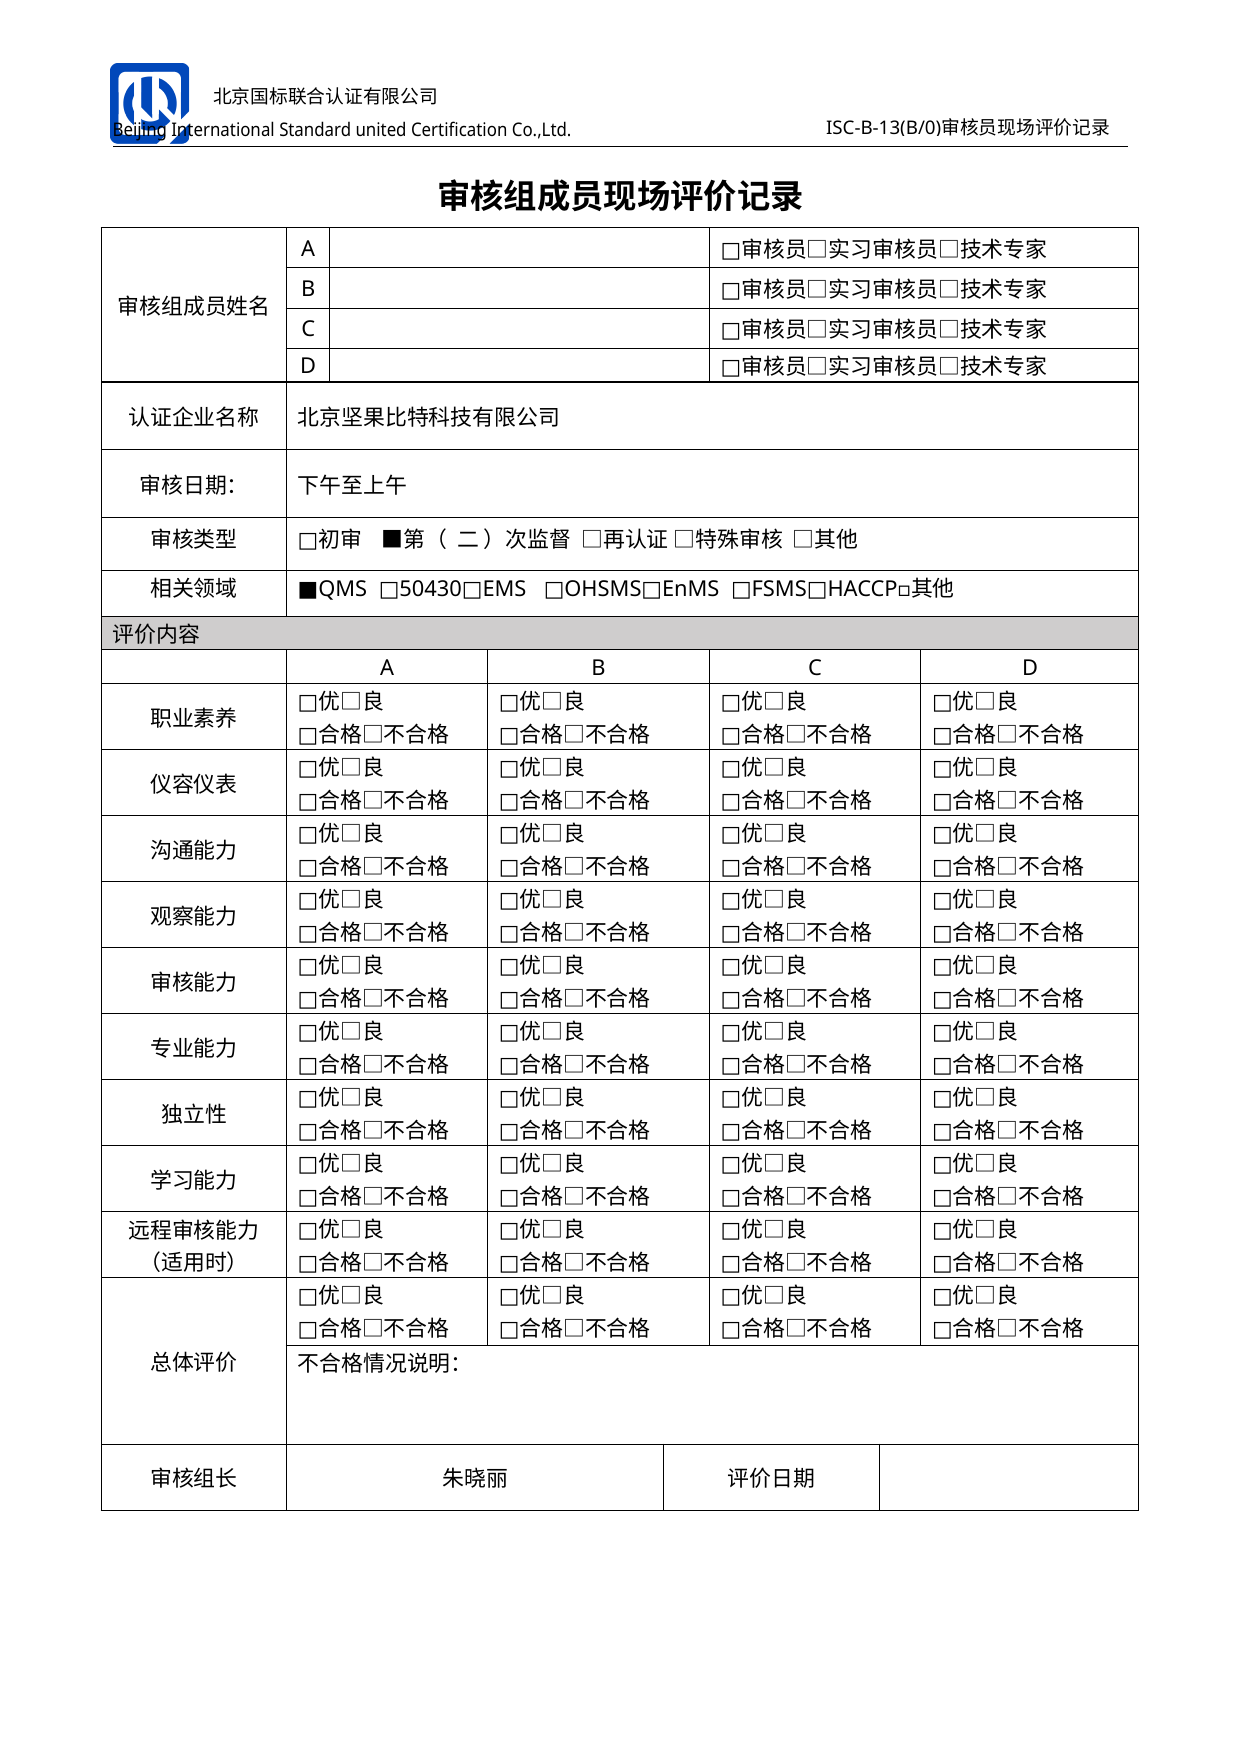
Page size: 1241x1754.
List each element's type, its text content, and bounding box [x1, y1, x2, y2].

table_cell □优□良 □合格□不合格 [921, 948, 1138, 1013]
table_cell □优□良 □合格□不合格 [710, 816, 920, 881]
table_cell 审核能力 [102, 948, 286, 1013]
table_cell □优□良 □合格□不合格 [287, 1212, 487, 1277]
table_cell 专业能力 [102, 1014, 286, 1079]
table_cell [330, 309, 709, 348]
text 审核组成员现场评价记录 [112, 162, 1128, 227]
table_cell [330, 268, 709, 308]
table_cell B [287, 268, 329, 308]
table_cell 独立性 [102, 1080, 286, 1145]
table_cell 评价日期 [664, 1445, 879, 1509]
table_cell □优□良 □合格□不合格 [921, 882, 1138, 947]
table_cell 朱晓丽 [287, 1445, 663, 1509]
table_cell D [921, 650, 1138, 683]
table_cell □优□良 □合格□不合格 [710, 1014, 920, 1079]
table_header [330, 228, 709, 267]
table_cell □优□良 □合格□不合格 [488, 750, 709, 815]
table_cell □优□良 □合格□不合格 [488, 1212, 709, 1277]
table_cell □优□良 □合格□不合格 [488, 1080, 709, 1145]
table_cell □优□良 □合格□不合格 [921, 816, 1138, 881]
table_cell □优□良 □合格□不合格 [287, 882, 487, 947]
table_cell □优□良 □合格□不合格 [287, 1146, 487, 1211]
table_cell 沟通能力 [102, 816, 286, 881]
table_cell □优□良 □合格□不合格 [287, 750, 487, 815]
table_cell 职业素养 [102, 684, 286, 749]
table_cell □优□良 □合格□不合格 [710, 882, 920, 947]
table_cell C [287, 309, 329, 348]
table_cell □优□良 □合格□不合格 [921, 750, 1138, 815]
table_cell □优□良 □合格□不合格 [287, 1080, 487, 1145]
table_cell □优□良 □合格□不合格 [287, 684, 487, 749]
table_cell [102, 650, 286, 683]
table_cell 仪容仪表 [102, 750, 286, 815]
table_cell □优□良 □合格□不合格 [488, 1146, 709, 1211]
table_cell □优□良 □合格□不合格 [921, 684, 1138, 749]
table_cell 北京坚果比特科技有限公司 [287, 383, 1138, 449]
table_cell □优□良 □合格□不合格 [287, 816, 487, 881]
table_cell 总体评价 [102, 1278, 286, 1443]
table_cell □初审 ■第（ 二 ）次监督 □再认证 □特殊审核 □其他 [287, 518, 1138, 570]
table_cell □优□良 □合格□不合格 [710, 1278, 920, 1345]
table_cell 远程审核能力 （适用时） [102, 1212, 286, 1277]
table_cell □优□良 □合格□不合格 [921, 1278, 1138, 1345]
table_cell □优□良 □合格□不合格 [710, 684, 920, 749]
table_cell □优□良 □合格□不合格 [287, 1278, 487, 1345]
table_header 审核组成员姓名 [102, 228, 286, 381]
table_cell □优□良 □合格□不合格 [488, 1278, 709, 1345]
table_cell A [287, 650, 487, 683]
table_cell □优□良 □合格□不合格 [488, 684, 709, 749]
table_cell 学习能力 [102, 1146, 286, 1211]
table_cell 认证企业名称 [102, 383, 286, 449]
table_cell 审核组长 [102, 1445, 286, 1509]
table_cell □优□良 □合格□不合格 [921, 1212, 1138, 1277]
table_cell 审核日期： [102, 450, 286, 517]
table_cell □优□良 □合格□不合格 [488, 948, 709, 1013]
table_cell B [488, 650, 709, 683]
table_header A [287, 228, 329, 267]
table_cell □审核员□实习审核员□技术专家 [710, 309, 1138, 348]
table_cell 观察能力 [102, 882, 286, 947]
table_cell □优□良 □合格□不合格 [710, 948, 920, 1013]
table_cell □优□良 □合格□不合格 [710, 1080, 920, 1145]
table_cell □优□良 □合格□不合格 [488, 816, 709, 881]
table_cell 评价内容 [102, 617, 1138, 649]
table_cell □审核员□实习审核员□技术专家 [710, 349, 1138, 381]
table_cell ■QMS □50430□EMS □OHSMS□EnMS □FSMS□HACCP□其他 [287, 571, 1138, 616]
table_cell 不合格情况说明： [287, 1346, 1138, 1443]
table_cell □优□良 □合格□不合格 [287, 948, 487, 1013]
table_cell □优□良 □合格□不合格 [921, 1014, 1138, 1079]
table_cell □审核员□实习审核员□技术专家 [710, 268, 1138, 308]
table_cell □优□良 □合格□不合格 [921, 1146, 1138, 1211]
table_cell □优□良 □合格□不合格 [488, 1014, 709, 1079]
table_cell □优□良 □合格□不合格 [710, 1146, 920, 1211]
table_cell 审核类型 [102, 518, 286, 570]
table_cell 相关领域 [102, 571, 286, 616]
table_cell □优□良 □合格□不合格 [488, 882, 709, 947]
table_cell [880, 1445, 1138, 1509]
table_cell □优□良 □合格□不合格 [710, 1212, 920, 1277]
table_cell 下午至上午 [287, 450, 1138, 517]
table_cell D [287, 349, 329, 381]
table_cell □优□良 □合格□不合格 [287, 1014, 487, 1079]
table_cell □优□良 □合格□不合格 [710, 750, 920, 815]
picture [110, 63, 190, 144]
table_header □审核员□实习审核员□技术专家 [710, 228, 1138, 267]
table_cell □优□良 □合格□不合格 [921, 1080, 1138, 1145]
table_cell C [710, 650, 920, 683]
table_cell [330, 349, 709, 381]
